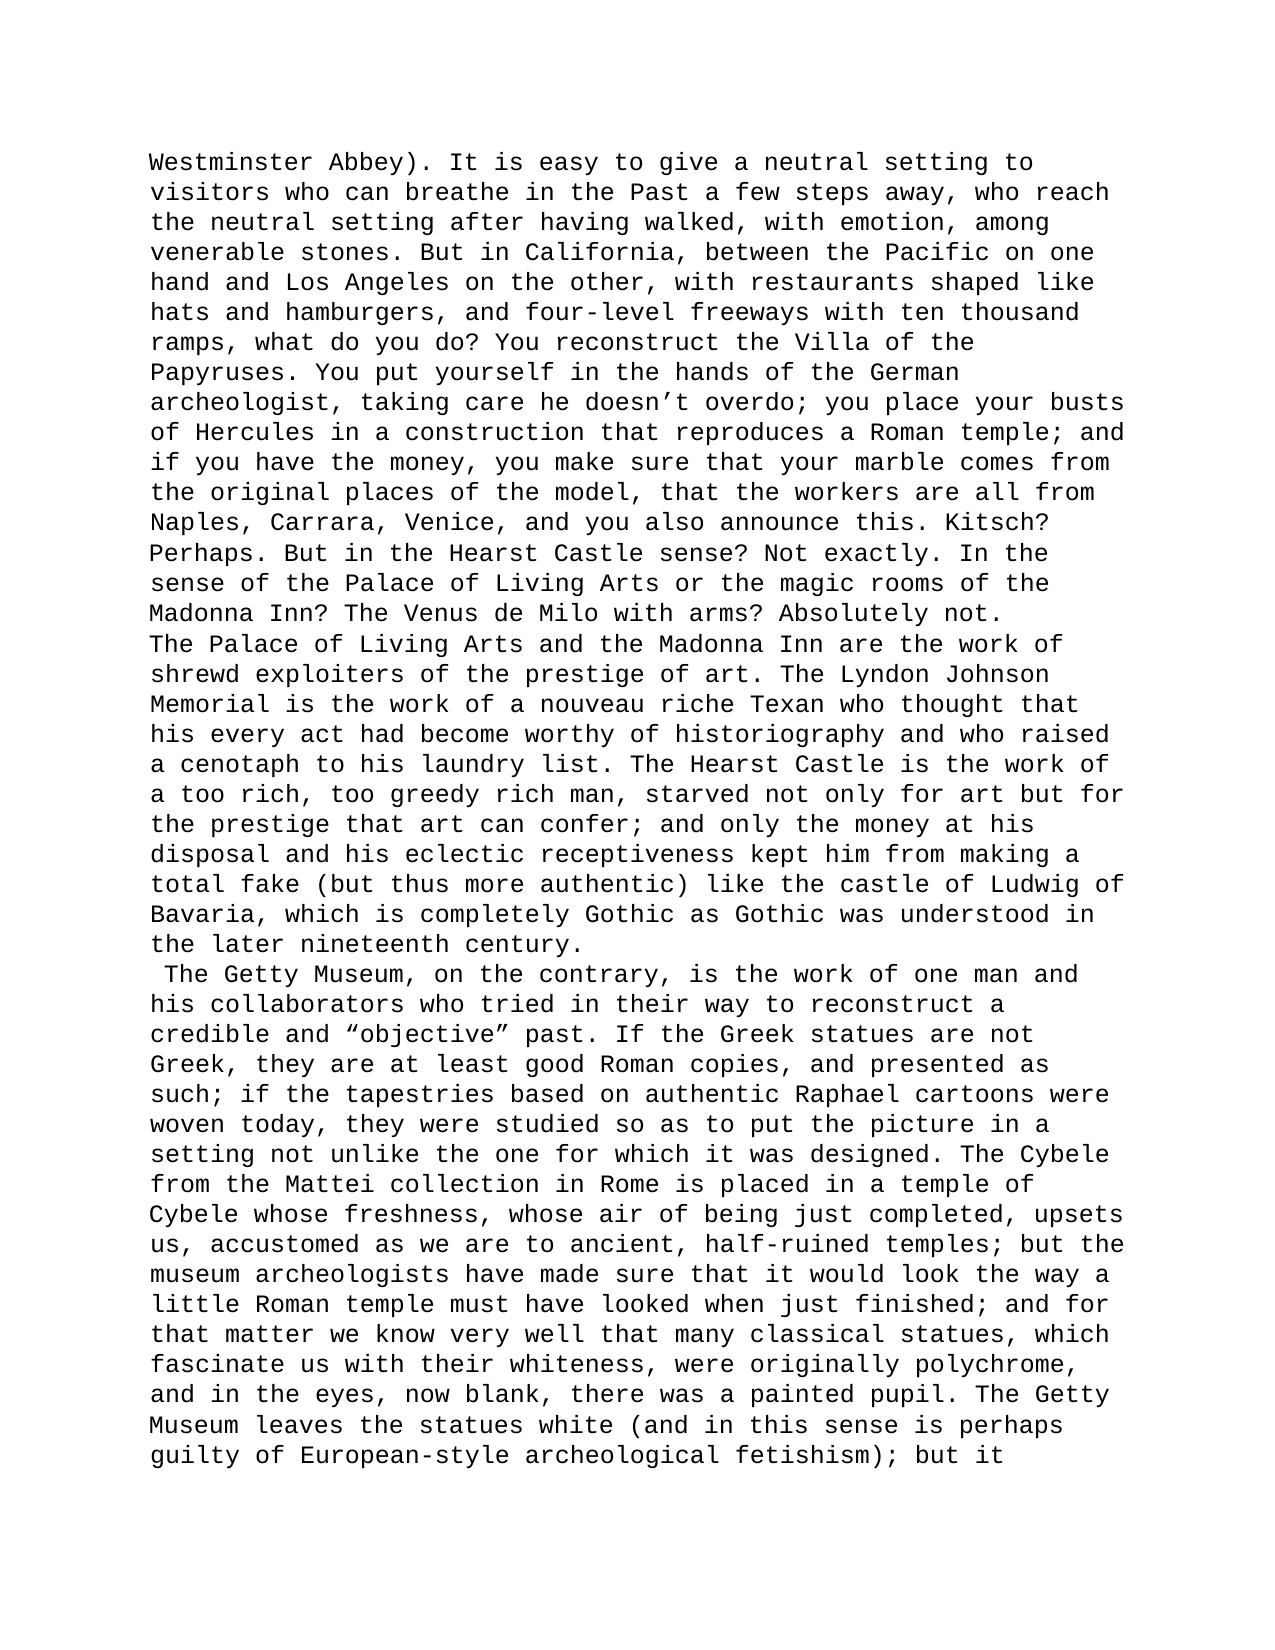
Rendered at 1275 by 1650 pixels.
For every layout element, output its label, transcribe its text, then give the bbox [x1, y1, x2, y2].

text Westminster Abbey). It is easy to give a neutral setting to visitors who can breathe in the Past a few steps away, who reach the neutral setting after having walked, with emotion, among venerable stones. But in California, between the Pacific on one hand and Los Angeles on the other, with restaurants shaped like hats and hamburgers, and four-level freeways with ten thousand ramps, what do you do? You reconstruct the Villa of the Papyruses. You put yourself in the hands of the German archeologist, taking care he doesn’t overdo; you place your busts of Hercules in a construction that reproduces a Roman temple; and if you have the money, you make sure that your marble comes from the original places of the model, that the workers are all from Naples, Carrara, Venice, and you also announce this. Kitsch? [149, 150, 1125, 538]
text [149, 1412, 1125, 1471]
text Cybele whose freshness, whose air of being just completed, upsets us, accustomed as we are to ancient, half-ruined temples; but the museum archeologists have made sure that it would look the way a little Roman temple must have looked when just finished; and for that matter we know very well that many classical statues, which fascinate us with their whiteness, were originally polychrome, and in the eyes, now blank, there was a painted pupil. The Getty [149, 1202, 1125, 1410]
text Perhaps. But in the Hearst Castle sense? Not exactly. In the sense of the Palace of Living Arts or the magic rooms of the [149, 540, 1125, 599]
text Madonna Inn? The Venus de Milo with arms? Absolutely not. [149, 601, 1125, 629]
text The Palace of Living Arts and the Madonna Inn are the work of shrewd exploiters of the prestige of art. The Lyndon Johnson Memorial is the work of a nouveau riche Texan who thought that his every act had become worthy of historiography and who raised a cenotaph to his laundry list. The Hearst Castle is the work of a too rich, too greedy rich man, starved not only for art but for the prestige that art can confer; and only the money at his disposal and his eclectic receptiveness kept him from making a total fake (but thus more authentic) like the castle of Ludwig of Bavaria, which is completely Gothic as Gothic was understood in the later nineteenth century. [149, 631, 1125, 959]
text The Getty Museum, on the contrary, is the work of one man and his collaborators who tried in their way to reconstruct a credible and “objective” past. If the Greek statues are not Greek, they are at least good Roman copies, and presented as such; if the tapestries based on authentic Raphael cartoons were woven today, they were studied so as to put the picture in a setting not unlike the one for which it was designed. The Cybele from the Mattei collection in Rome is placed in a temple of [149, 962, 1125, 1200]
